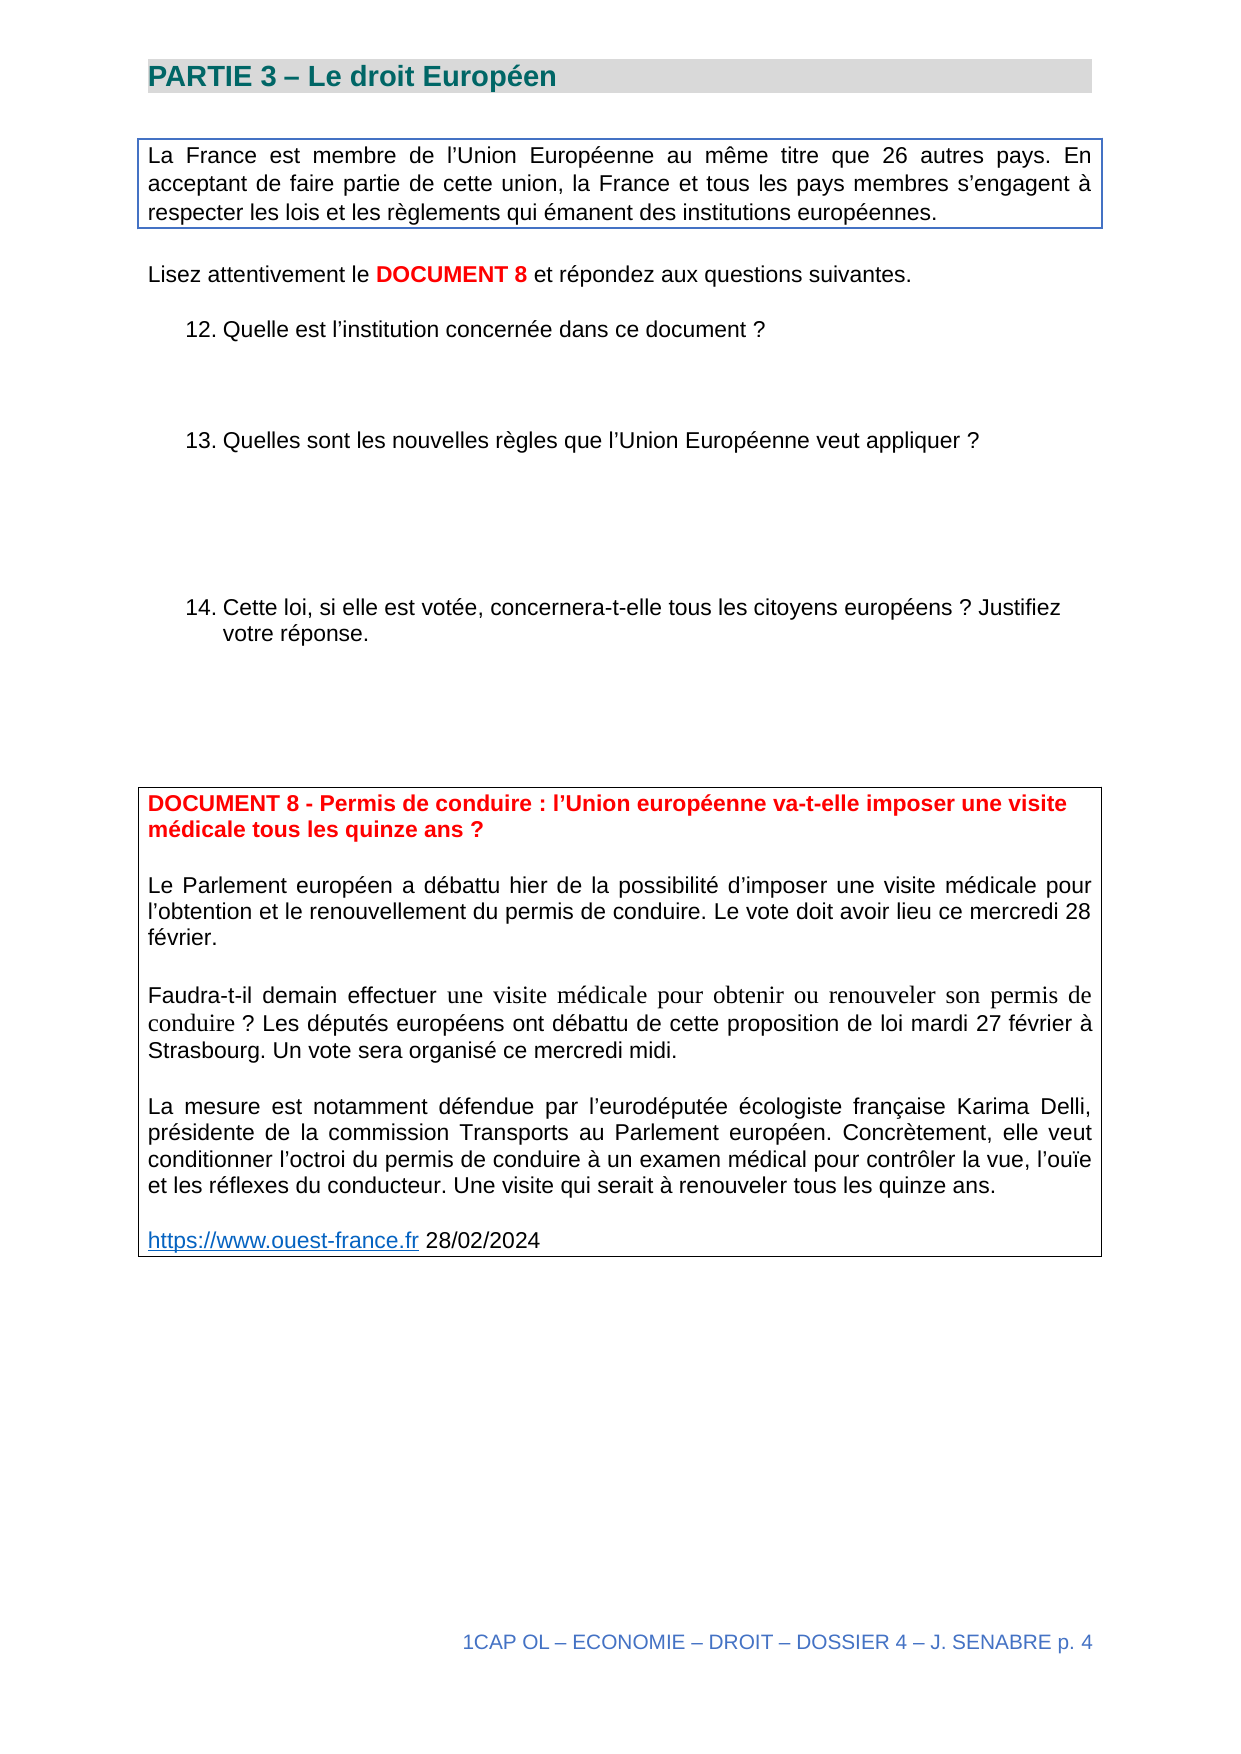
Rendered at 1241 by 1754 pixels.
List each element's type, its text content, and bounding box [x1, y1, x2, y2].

subtitle Quelle est l’institution concernée dans ce document ? [185, 316, 1092, 342]
text Faudra-t-il demain effectuer une visite médicale pour obtenir ou renouveler son permis de conduire ? Les députés européens ont débattu de cette proposition de loi mardi 27 février à Strasbourg. Un vote sera organisé ce mercredi midi. [139, 977, 1101, 1064]
subtitle Quelles sont les nouvelles règles que l’Union Européenne veut appliquer ? [185, 427, 1092, 453]
subtitle Cette loi, si elle est votée, concernera-t-elle tous les citoyens européens ? Justifiez votre réponse. [185, 594, 1092, 646]
text DOCUMENT 8 - Permis de conduire : l’Union européenne va-t-elle imposer une visite médicale tous les quinze ans ? [139, 788, 1101, 842]
text PARTIE 3 – Le droit Européen [148, 59, 1092, 93]
text La France est membre de l’Union Européenne au même titre que 26 autres pays. En acceptant de faire partie de cette union, la France et tous les pays membres s’engagent à respecter les lois et les règlements qui émanent des institutions européennes. [139, 140, 1101, 227]
text https://www.ouest-france.fr 28/02/2024 [139, 1224, 1101, 1256]
text Le Parlement européen a débattu hier de la possibilité d’imposer une visite médicale pour l’obtention et le renouvellement du permis de conduire. Le vote doit avoir lieu ce mercredi 28 février. [139, 868, 1101, 951]
subtitle Lisez attentivement le DOCUMENT 8 et répondez aux questions suivantes. [148, 261, 1092, 287]
text La mesure est notamment défendue par l’eurodéputée écologiste française Karima Delli, présidente de la commission Transports au Parlement européen. Concrètement, elle veut conditionner l’octroi du permis de conduire à un examen médical pour contrôler la vue, l’ouïe et les réflexes du conducteur. Une visite qui serait à renouveler tous les quinze ans. [139, 1090, 1101, 1198]
